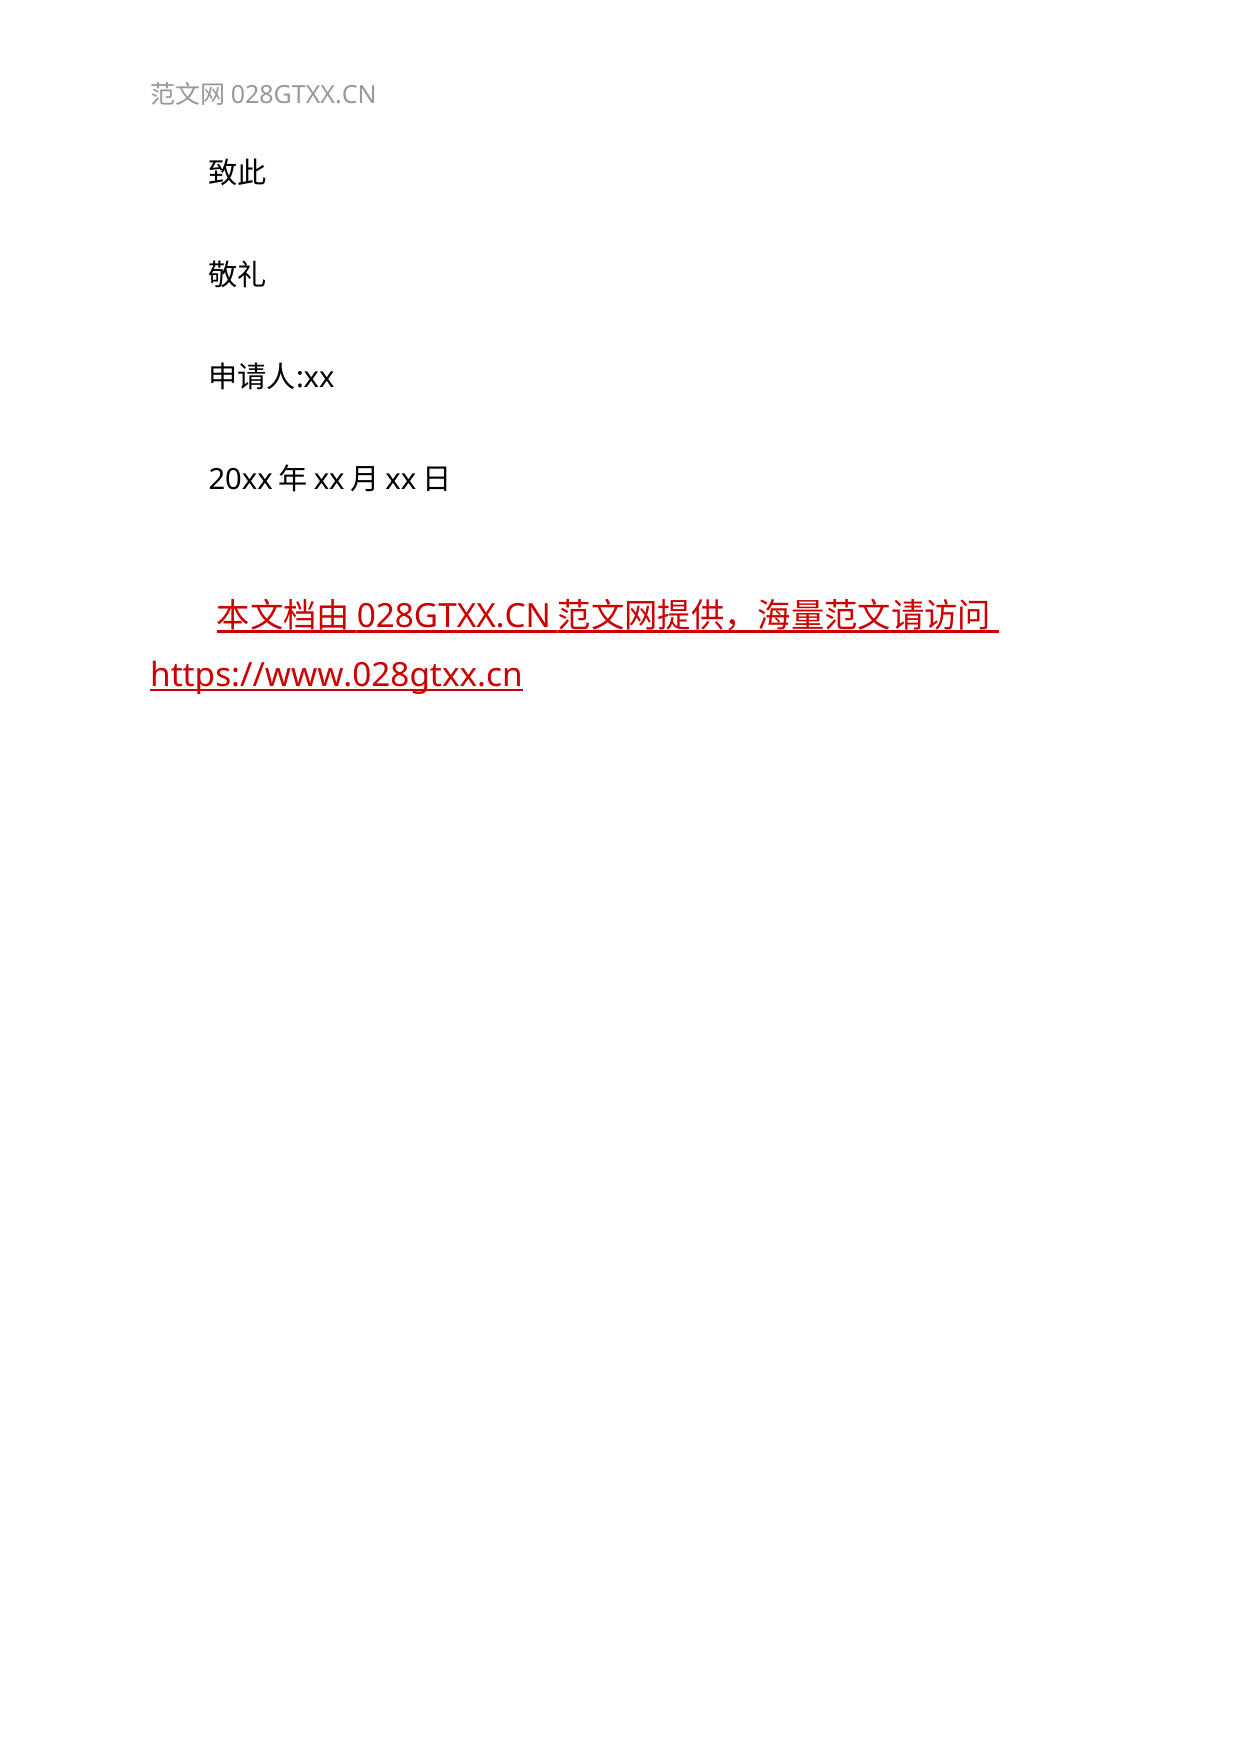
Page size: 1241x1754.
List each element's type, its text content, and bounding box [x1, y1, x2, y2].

text 本文档由028GTXX.CN范文网提供，海量范文请访问 https://www.028gtxx.cn [150, 589, 1090, 696]
text 致此 [150, 150, 1090, 192]
text 申请人:xx [150, 353, 1090, 396]
text 20xx年xx月xx日 [150, 456, 1090, 498]
text 敬礼 [150, 252, 1090, 294]
